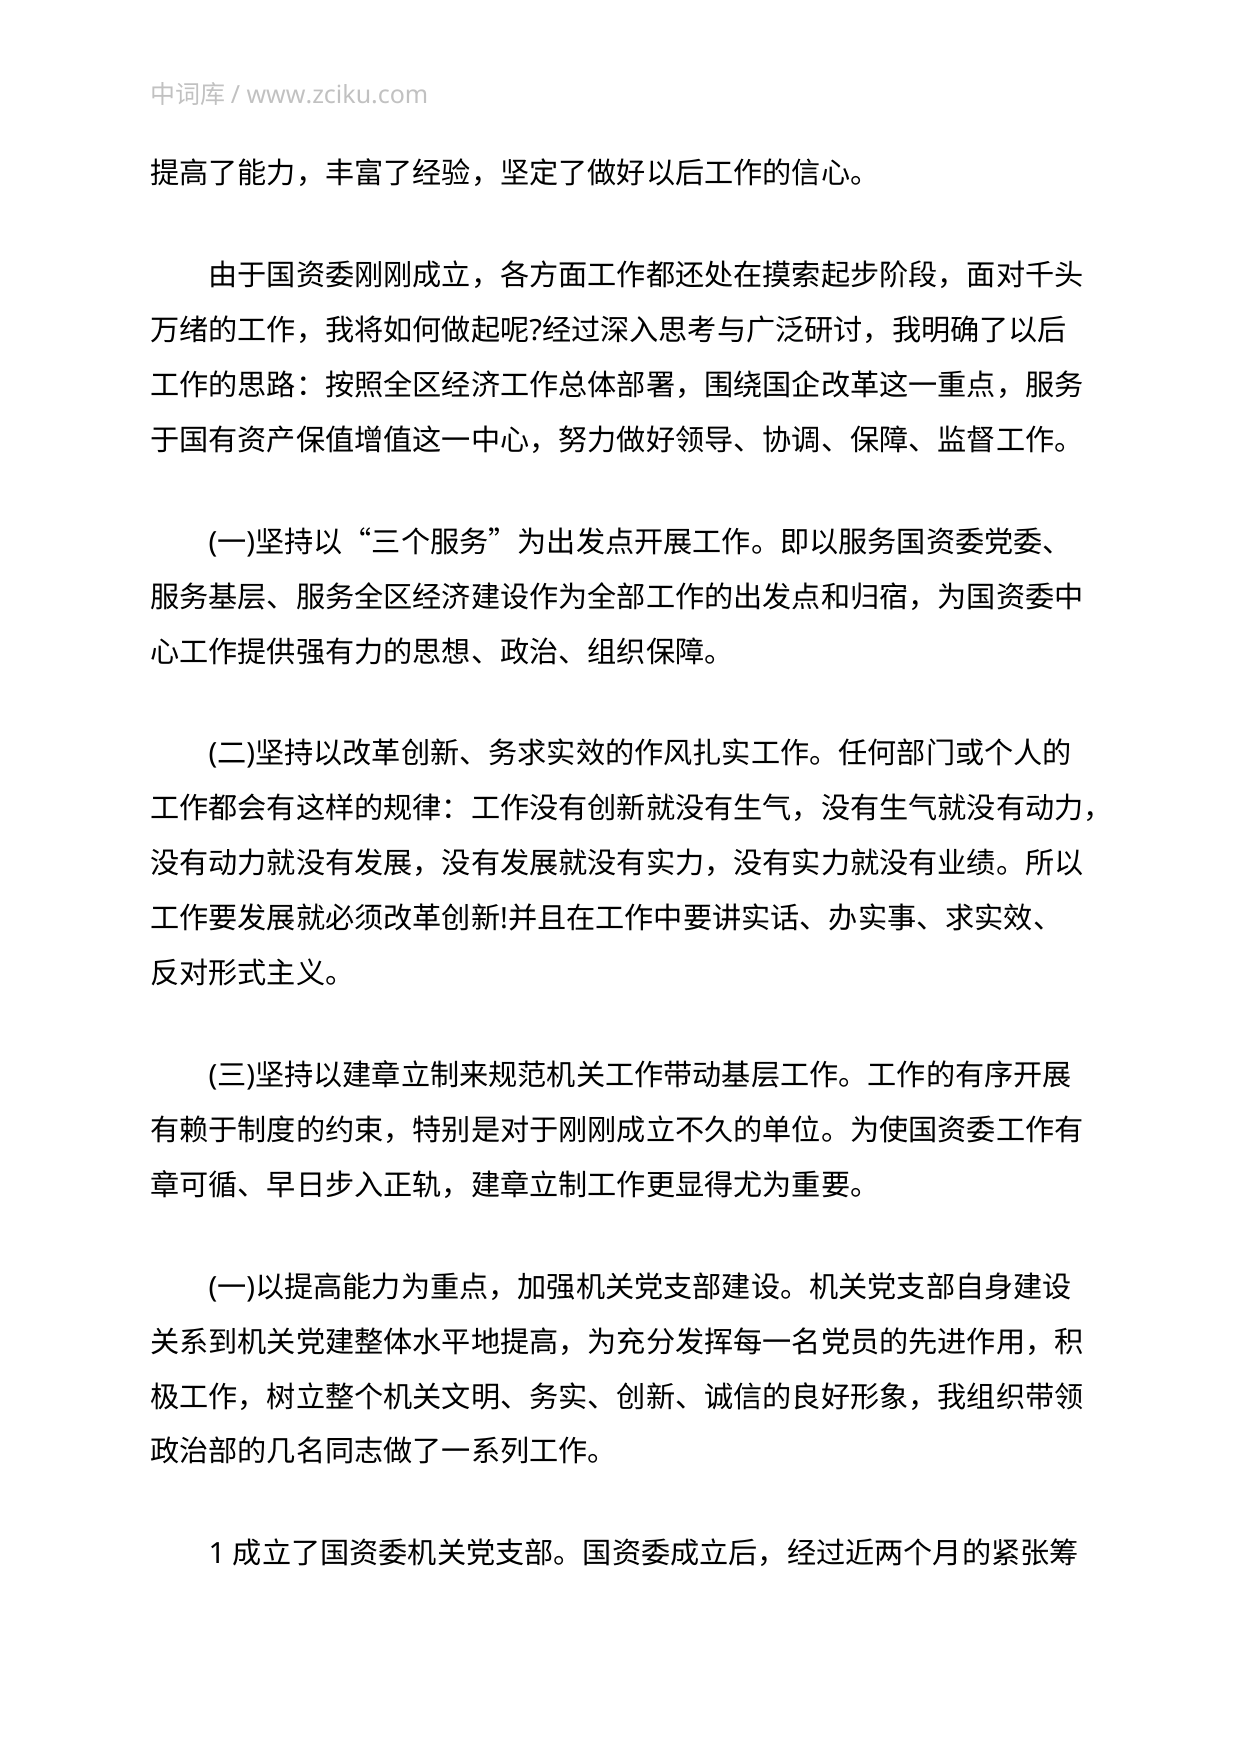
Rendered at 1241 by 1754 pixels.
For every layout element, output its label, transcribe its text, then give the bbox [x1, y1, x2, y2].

text (一)坚持以“三个服务”为出发点开展工作。即以服务国资委党委、服务基层、服务全区经济建设作为全部工作的出发点和归宿，为国资委中心工作提供强有力的思想、政治、组织保障。 [150, 518, 1090, 671]
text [150, 150, 1090, 192]
text (二)坚持以改革创新、务求实效的作风扎实工作。任何部门或个人的工作都会有这样的规律：工作没有创新就没有生气，没有生气就没有动力，没有动力就没有发展，没有发展就没有实力，没有实力就没有业绩。所以工作要发展就必须改革创新!并且在工作中要讲实话、办实事、求实效、反对形式主义。 [150, 730, 1090, 992]
text 由于国资委刚刚成立，各方面工作都还处在摸索起步阶段，面对千头万绪的工作，我将如何做起呢?经过深入思考与广泛研讨，我明确了以后工作的思路：按照全区经济工作总体部署，围绕国企改革这一重点，服务于国有资产保值增值这一中心，努力做好领导、协调、保障、监督工作。 [150, 252, 1090, 459]
text (三)坚持以建章立制来规范机关工作带动基层工作。工作的有序开展有赖于制度的约束，特别是对于刚刚成立不久的单位。为使国资委工作有章可循、早日步入正轨，建章立制工作更显得尤为重要。 [150, 1052, 1090, 1204]
text (一)以提高能力为重点，加强机关党支部建设。机关党支部自身建设关系到机关党建整体水平地提高，为充分发挥每一名党员的先进作用，积极工作，树立整个机关文明、务实、创新、诚信的良好形象，我组织带领政治部的几名同志做了一系列工作。 [150, 1263, 1090, 1470]
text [150, 1530, 1090, 1572]
